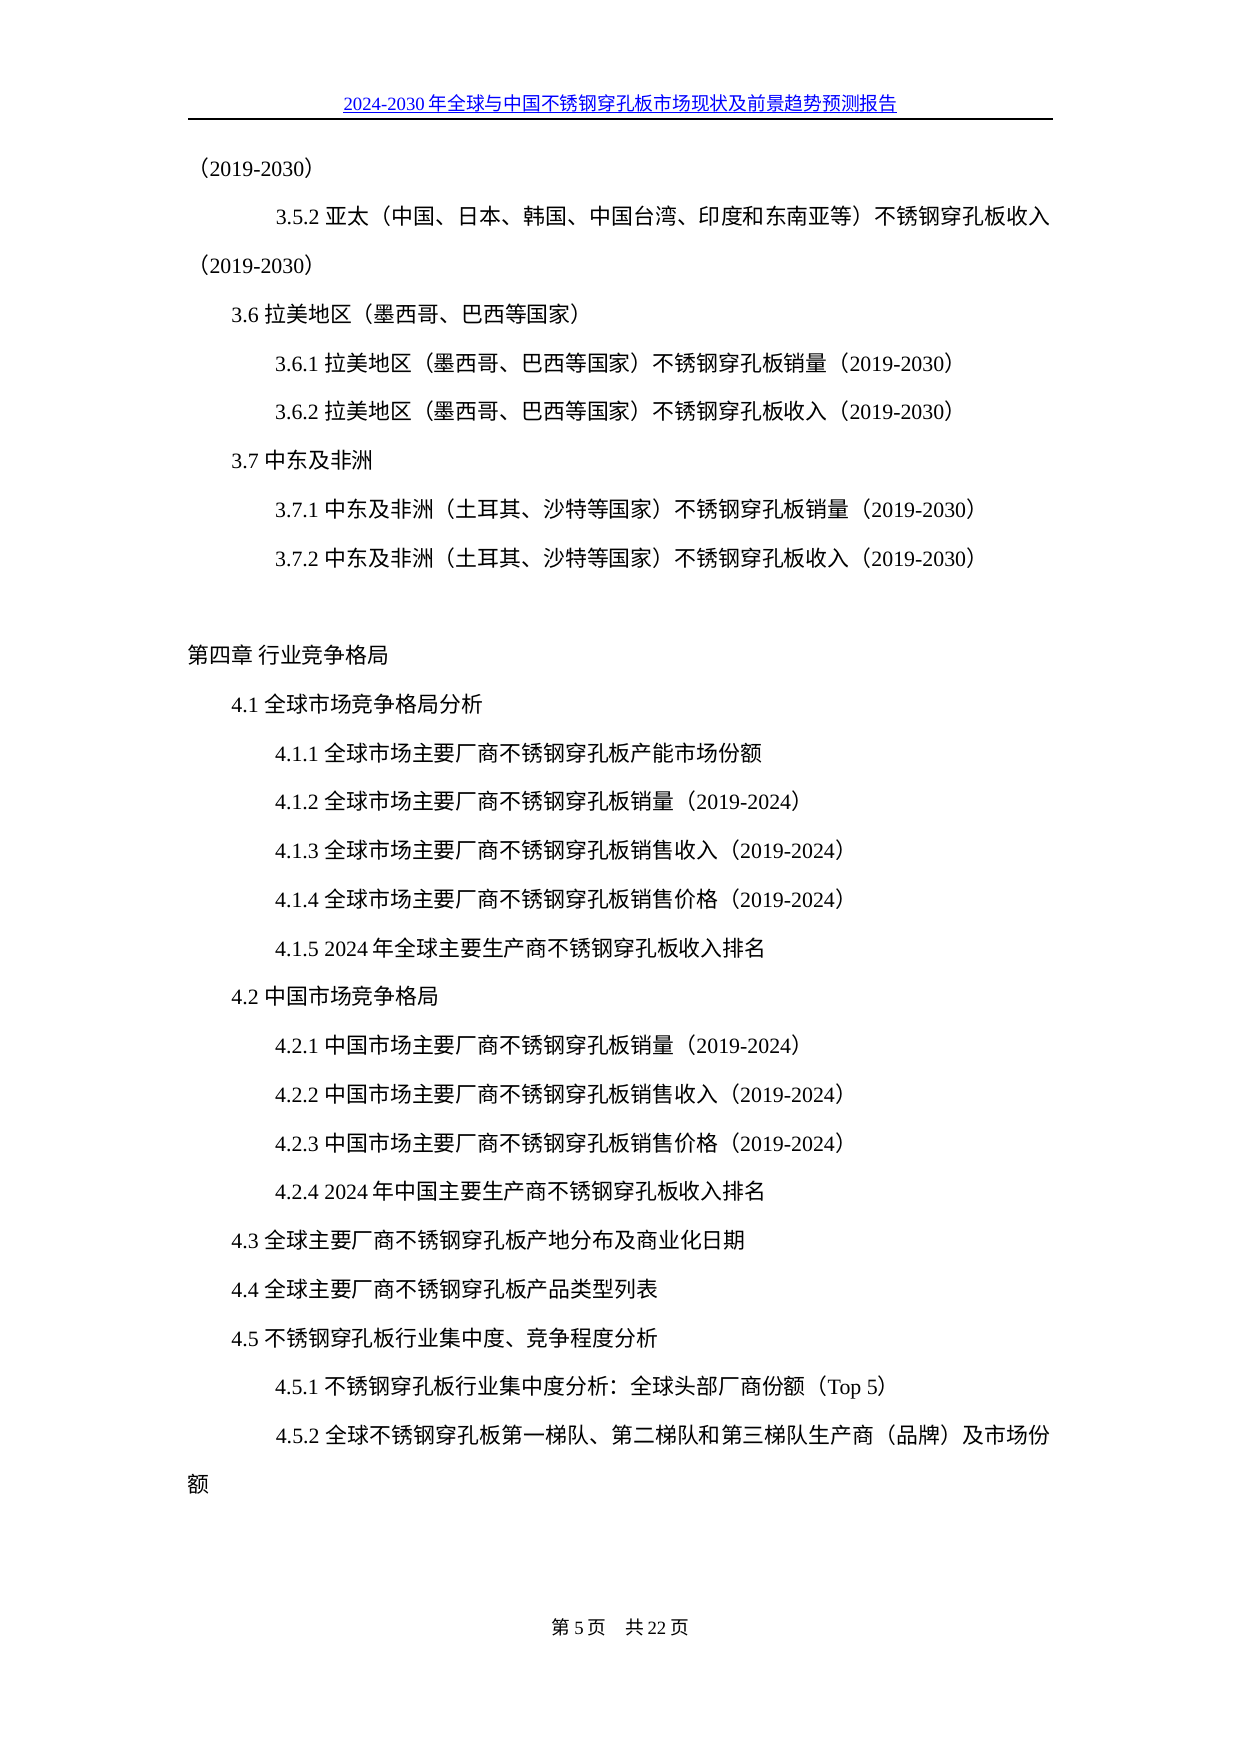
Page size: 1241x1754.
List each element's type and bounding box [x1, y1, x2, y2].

text [187, 150, 1053, 1499]
